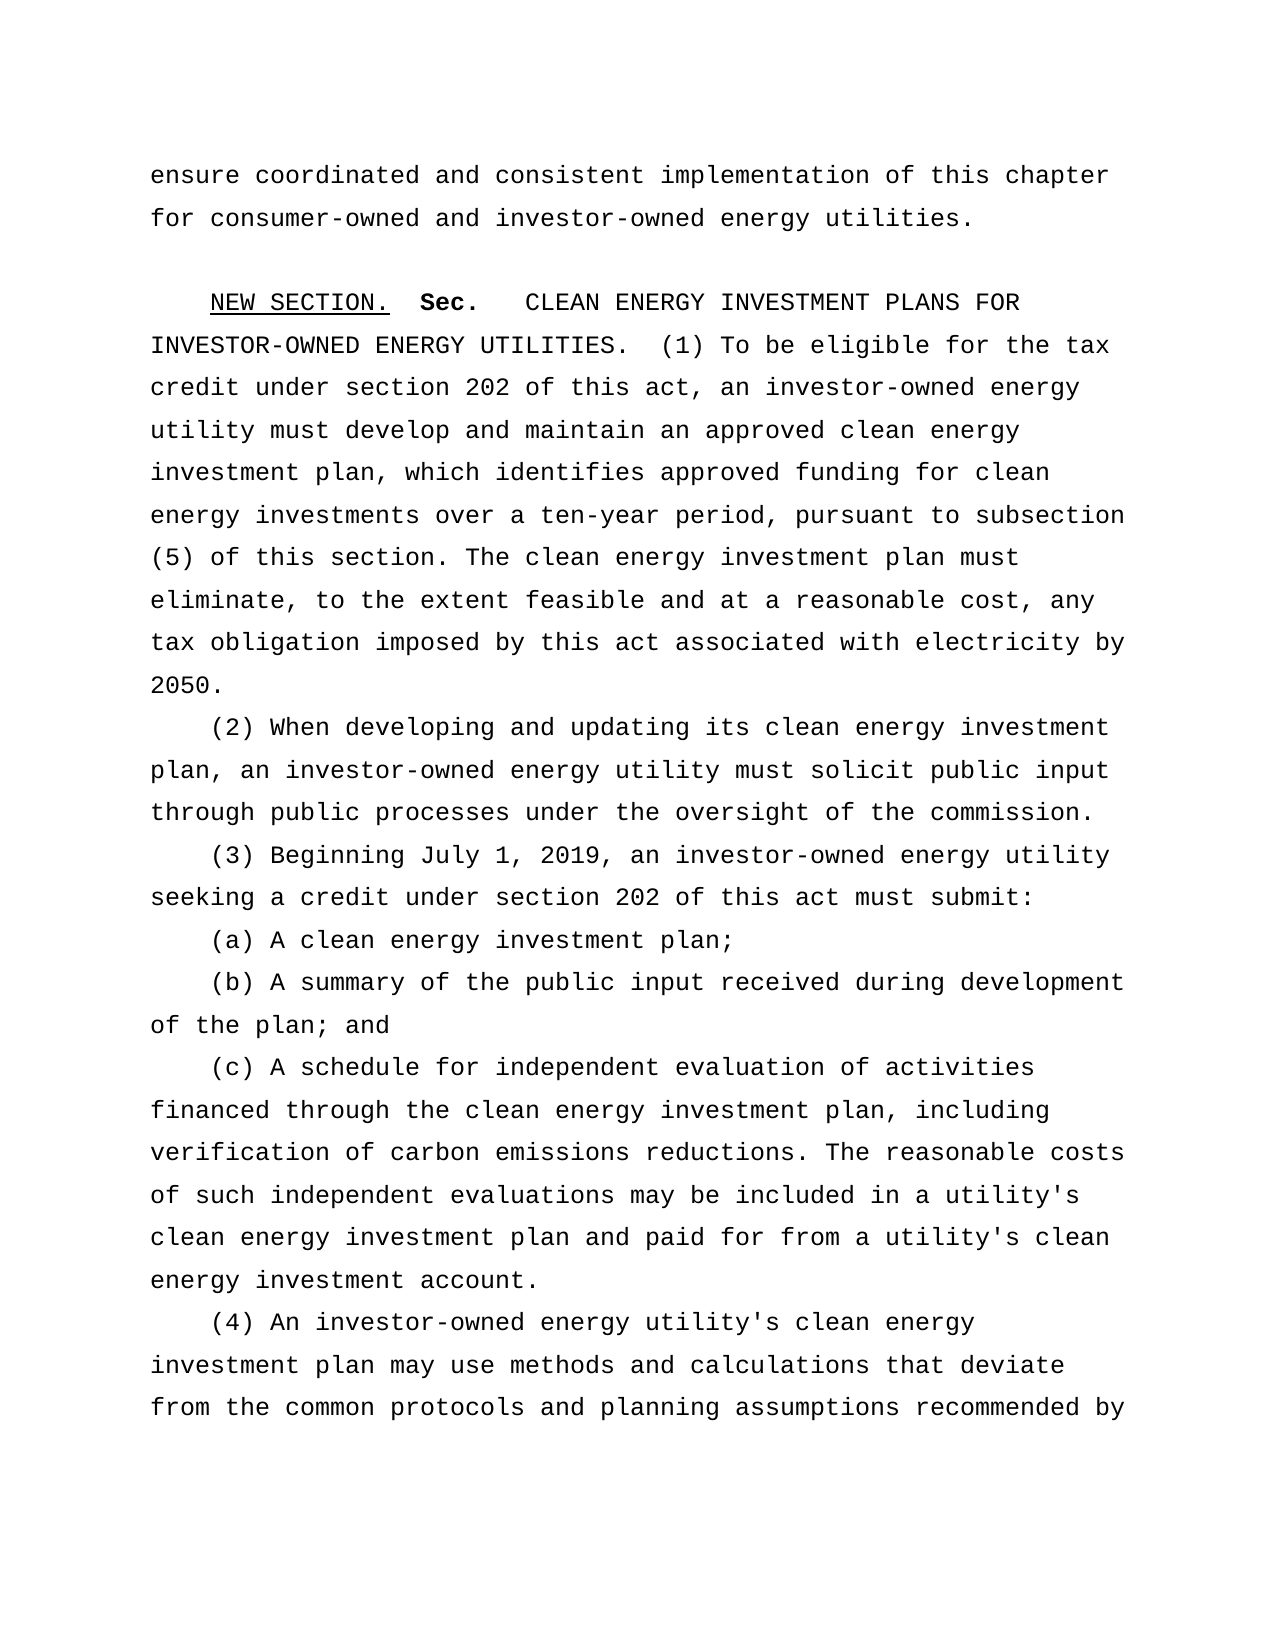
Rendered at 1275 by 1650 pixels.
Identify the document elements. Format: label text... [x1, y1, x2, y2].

text (2) When developing and updating its clean energy investment plan, an investor-owned energy utility must solicit public input through public processes under the oversight of the commission. [150, 702, 1125, 829]
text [150, 150, 1125, 235]
text (3) Beginning July 1, 2019, an investor-owned energy utility seeking a credit under section 202 of this act must submit: [150, 829, 1125, 914]
text (b) A summary of the public input received during development of the plan; and [150, 957, 1125, 1042]
text NEW SECTION. Sec. CLEAN ENERGY INVESTMENT PLANS FOR INVESTOR-OWNED ENERGY UTILITIES. (1) To be eligible for the tax credit under section 202 of this act, an investor-owned energy utility must develop and maintain an approved clean energy investment plan, which identifies approved funding for clean energy investments over a ten-year period, pursuant to subsection (5) of this section. The clean energy investment plan must eliminate, to the extent feasible and at a reasonable cost, any tax obligation imposed by this act associated with electricity by 2050. [150, 277, 1125, 702]
text (c) A schedule for independent evaluation of activities financed through the clean energy investment plan, including verification of carbon emissions reductions. The reasonable costs of such independent evaluations may be included in a utility's clean energy investment plan and paid for from a utility's clean energy investment account. [150, 1042, 1125, 1297]
text (a) A clean energy investment plan; [150, 914, 1125, 957]
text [150, 1297, 1125, 1424]
